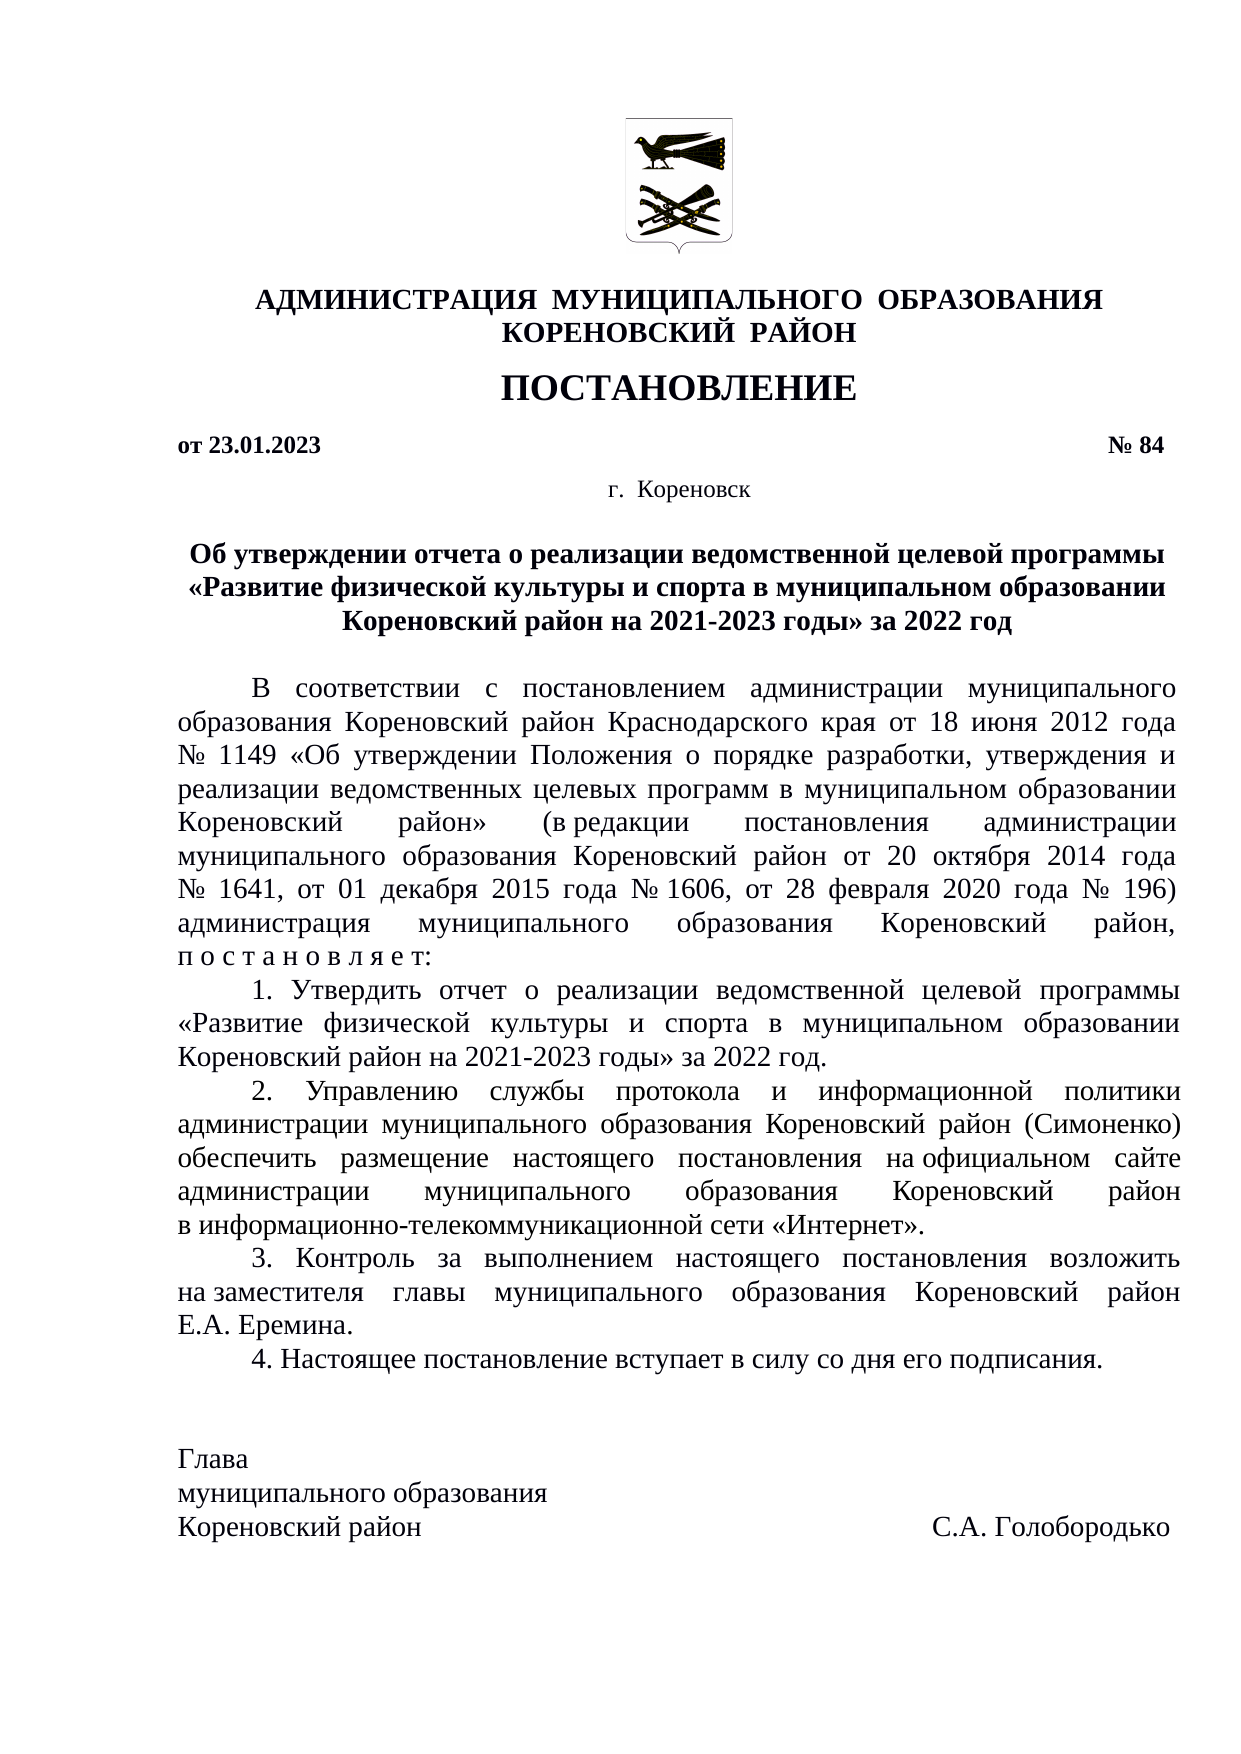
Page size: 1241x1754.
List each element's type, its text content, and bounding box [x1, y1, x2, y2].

subtitle ПОСТАНОВЛЕНИЕ [177, 366, 1181, 409]
picture [625, 118, 733, 254]
text 3. Контроль за выполнением настоящего постановления возложить на заместителя главы муниципального образования Кореновский район Е.А. Еремина. [177, 1240, 1181, 1341]
subtitle КОРЕНОВСКИЙ РАЙОН [177, 316, 1181, 349]
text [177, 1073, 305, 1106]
text 2. Управлению службы протокола и информационной политики администрации муниципального образования Кореновский район (Симоненко) обеспечить размещение настоящего постановления на официальном сайте администрации муниципального образования Кореновский район в информационно-телекоммуникационной сети «Интернет». [177, 1140, 1181, 1240]
text В соответствии с постановлением администрации муниципального образования Кореновский район Краснодарского края от 18 июня 2012 года № 1149 «Об утверждении Положения о порядке разработки, утверждения и реализации ведомственных целевых программ в муниципальном образовании Кореновский район» (в редакции постановления администрации муниципального образования Кореновский район от 20 октября 2014 года № 1641, от 01 декабря 2015 года № 1606, от 28 февраля 2020 года № 196) администрация муниципального образования Кореновский район, п о с т а н о в л я е т: [177, 670, 1177, 972]
text 1. Утвердить отчет о реализации ведомственной целевой программы «Развитие физической культуры и спорта в муниципальном образовании Кореновский район на 2021-2023 годы» за 2022 год. [177, 972, 1181, 1073]
text от 23.01.2023 № 84 [177, 431, 1181, 459]
subtitle АДМИНИСТРАЦИЯ МУНИЦИПАЛЬНОГО ОБРАЗОВАНИЯ [177, 282, 1181, 316]
text Об утверждении отчета о реализации ведомственной целевой программы «Развитие физической культуры и спорта в муниципальном образовании Кореновский район на 2021-2023 годы» за 2022 год [177, 536, 1177, 637]
text Глава [177, 1442, 1177, 1475]
text Кореновский район С.А. Голобородько [177, 1509, 1177, 1542]
text муниципального образования [177, 1475, 1177, 1509]
text г. Кореновск [177, 474, 1181, 502]
text 4. Настоящее постановление вступает в силу со дня его подписания. [177, 1341, 1177, 1374]
